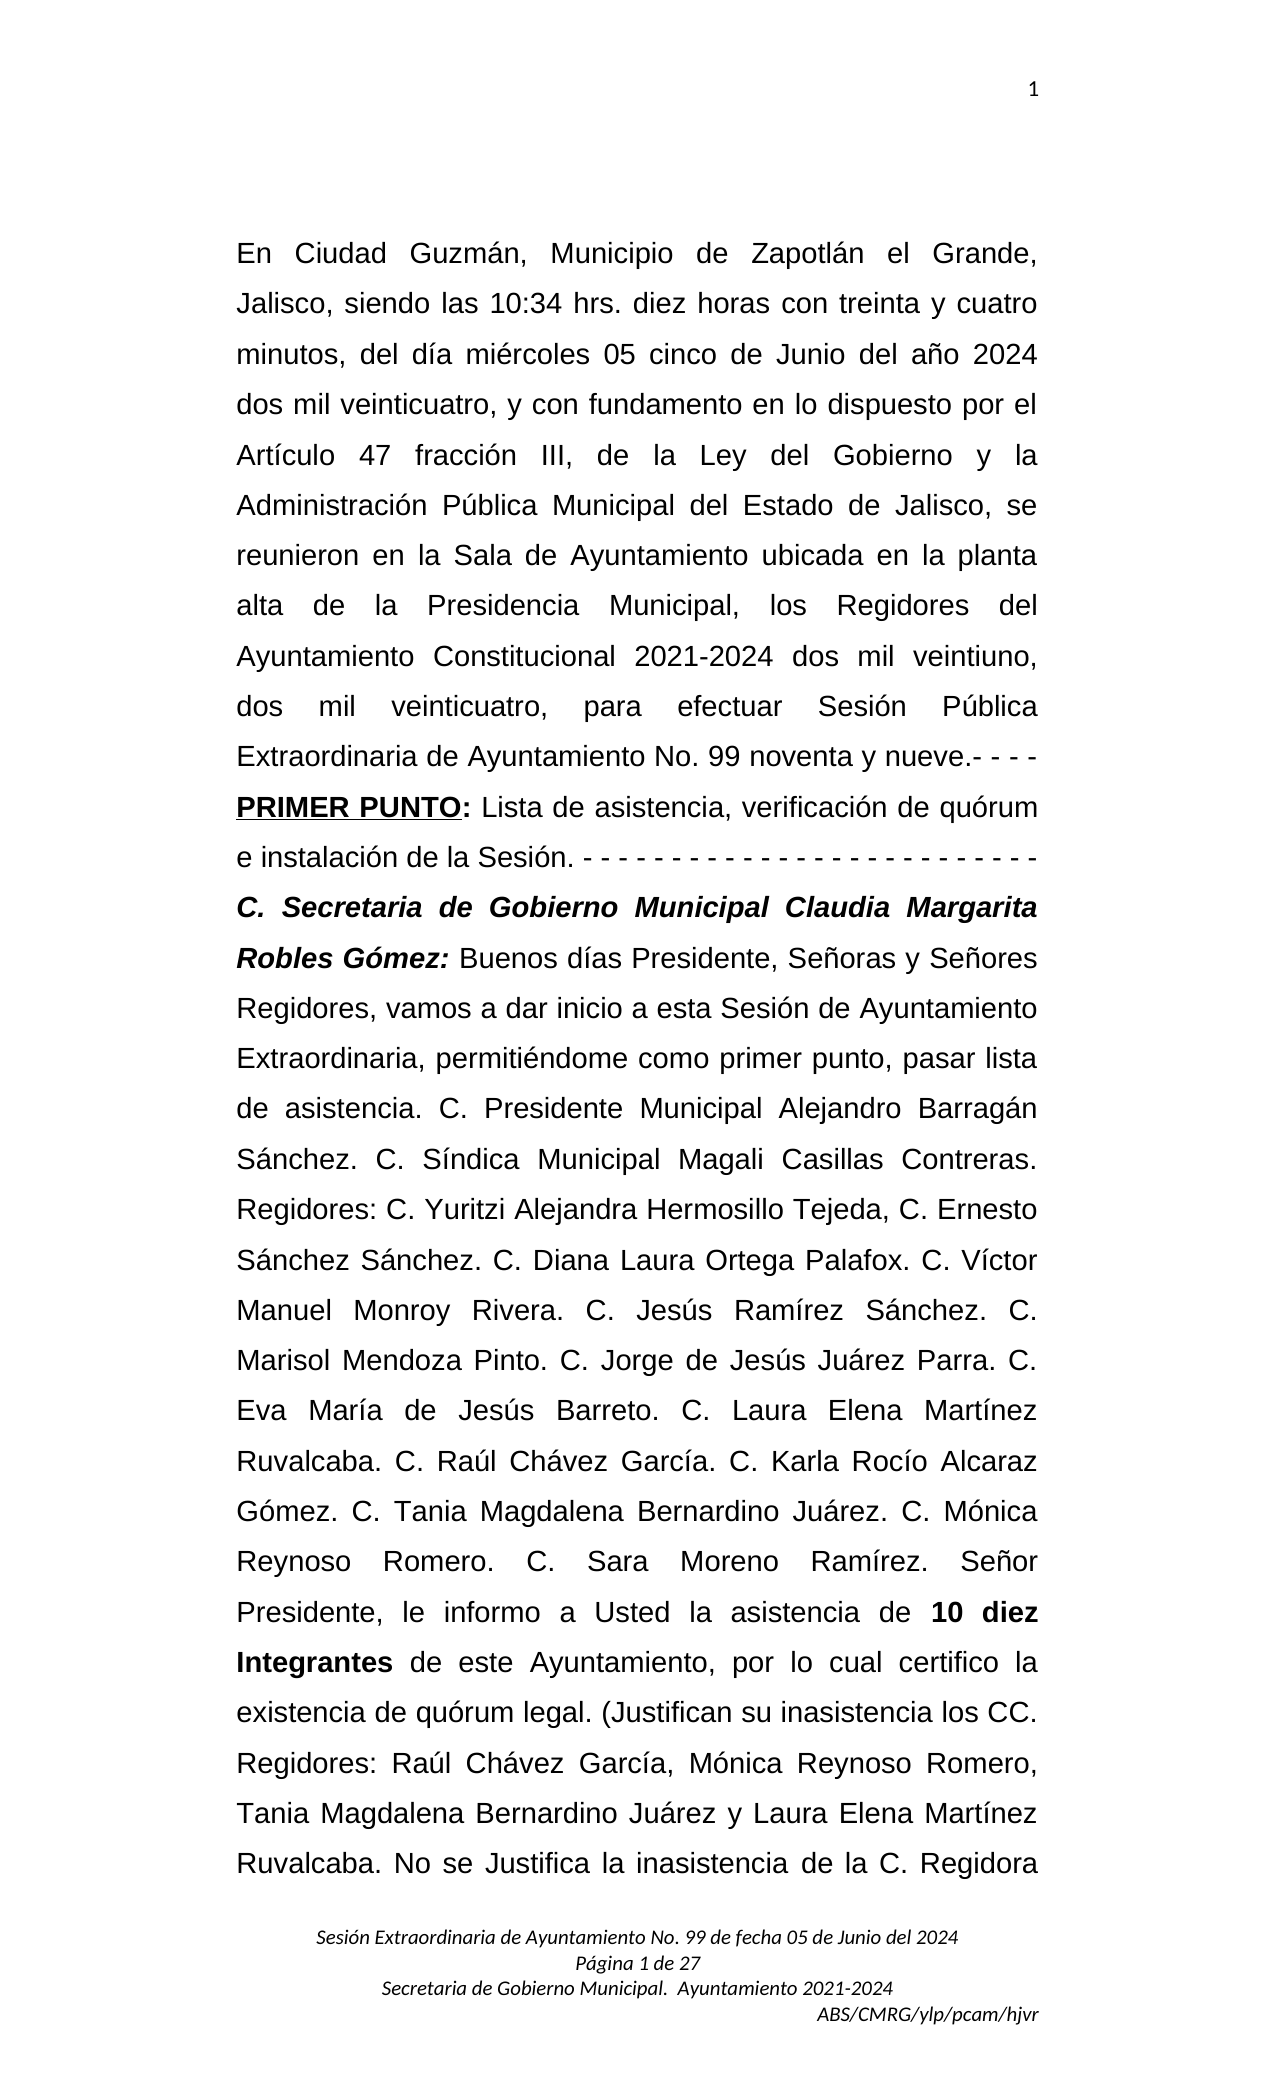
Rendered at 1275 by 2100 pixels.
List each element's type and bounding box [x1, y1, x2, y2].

text [236, 236, 1039, 1880]
